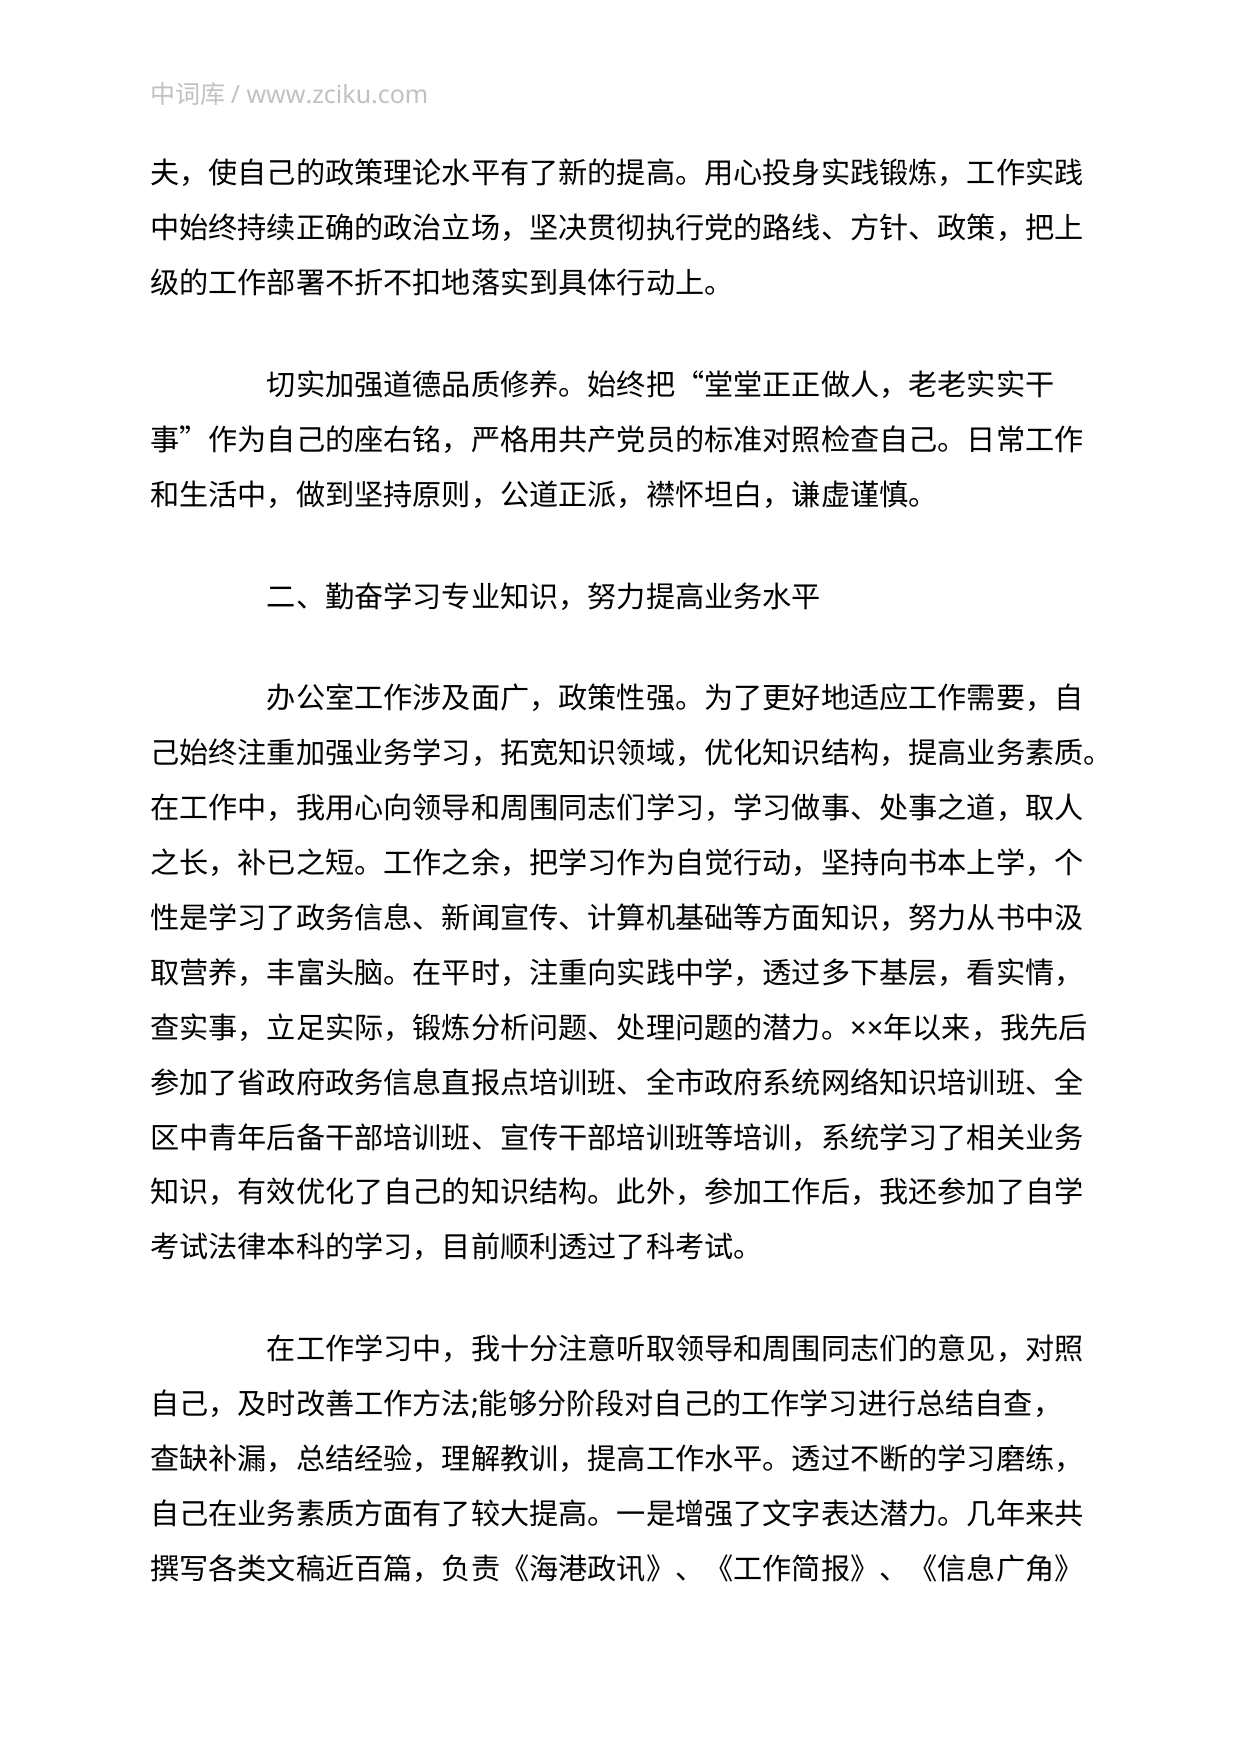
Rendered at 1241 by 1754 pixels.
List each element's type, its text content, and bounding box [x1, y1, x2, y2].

text 二、勤奋学习专业知识，努力提高业务水平 [150, 573, 1090, 615]
text 切实加强道德品质修养。始终把“堂堂正正做人，老老实实干事”作为自己的座右铭，严格用共产党员的标准对照检查自己。日常工作和生活中，做到坚持原则，公道正派，襟怀坦白，谦虚谨慎。 [150, 362, 1090, 514]
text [150, 150, 1090, 302]
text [150, 1326, 1090, 1588]
text 办公室工作涉及面广，政策性强。为了更好地适应工作需要，自己始终注重加强业务学习，拓宽知识领域，优化知识结构，提高业务素质。在工作中，我用心向领导和周围同志们学习，学习做事、处事之道，取人之长，补已之短。工作之余，把学习作为自觉行动，坚持向书本上学，个性是学习了政务信息、新闻宣传、计算机基础等方面知识，努力从书中汲取营养，丰富头脑。在平时，注重向实践中学，透过多下基层，看实情，查实事，立足实际，锻炼分析问题、处理问题的潜力。××年以来，我先后参加了省政府政务信息直报点培训班、全市政府系统网络知识培训班、全区中青年后备干部培训班、宣传干部培训班等培训，系统学习了相关业务知识，有效优化了自己的知识结构。此外，参加工作后，我还参加了自学考试法律本科的学习，目前顺利透过了科考试。 [150, 675, 1090, 1266]
